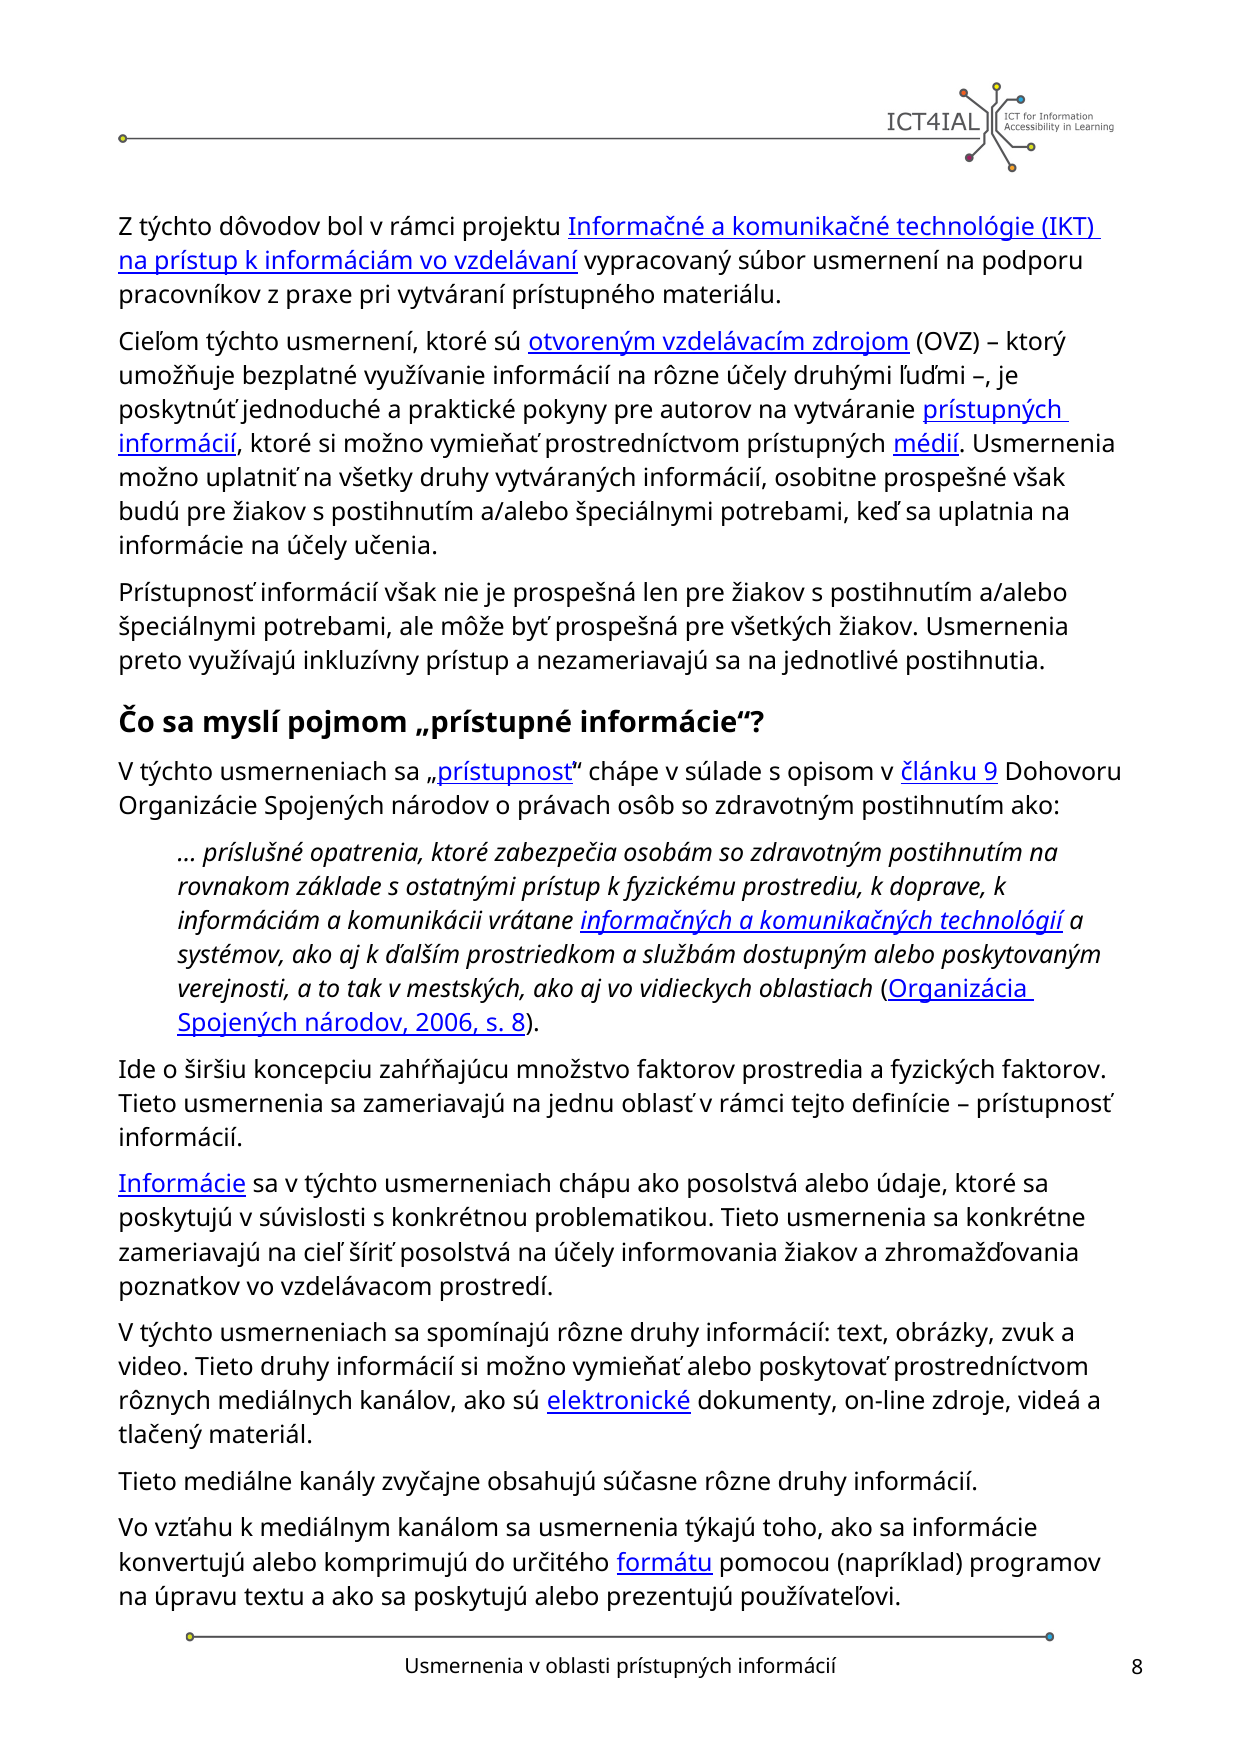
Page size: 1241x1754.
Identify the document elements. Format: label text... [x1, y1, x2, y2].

subtitle Čo sa myslí pojmom „prístupné informácie“? [118, 702, 1122, 741]
text Ide o širšiu koncepciu zahŕňajúcu množstvo faktorov prostredia a fyzických faktorov. Tieto usmernenia sa zameriavajú na jednu oblasť v rámci tejto definície – prístupnosť informácií. [118, 1051, 1122, 1153]
text V týchto usmerneniach sa „prístupnosť“ chápe v súlade s opisom v článku 9 Dohovoru Organizácie Spojených národov o právach osôb so zdravotným postihnutím ako: [118, 754, 1122, 822]
text V týchto usmerneniach sa spomínajú rôzne druhy informácií: text, obrázky, zvuk a video. Tieto druhy informácií si možno vymieňať alebo poskytovať prostredníctvom rôznych mediálnych kanálov, ako sú elektronické dokumenty, on-line zdroje, videá a tlačený materiál. [118, 1315, 1122, 1451]
text Tieto mediálne kanály zvyčajne obsahujú súčasne rôzne druhy informácií. [118, 1463, 1122, 1498]
text Z týchto dôvodov bol v rámci projektu Informačné a komunikačné technológie (IKT) na prístup k informáciám vo vzdelávaní vypracovaný súbor usmernení na podporu pracovníkov z praxe pri vytváraní prístupného materiálu. [118, 209, 1122, 311]
text Cieľom týchto usmernení, ktoré sú otvoreným vzdelávacím zdrojom (OVZ) – ktorý umožňuje bezplatné využívanie informácií na rôzne účely druhými ľuďmi –, je poskytnúť jednoduché a praktické pokyny pre autorov na vytváranie prístupných informácií, ktoré si možno vymieňať prostredníctvom prístupných médií. Usmernenia možno uplatniť na všetky druhy vytváraných informácií, osobitne prospešné však budú pre žiakov s postihnutím a/alebo špeciálnymi potrebami, keď sa uplatnia na informácie na účely učenia. [118, 323, 1122, 562]
text Vo vzťahu k mediálnym kanálom sa usmernenia týkajú toho, ako sa informácie konvertujú alebo komprimujú do určitého formátu pomocou (napríklad) programov na úpravu textu a ako sa poskytujú alebo prezentujú používateľovi. [118, 1510, 1122, 1612]
text Prístupnosť informácií však nie je prospešná len pre žiakov s postihnutím a/alebo špeciálnymi potrebami, ale môže byť prospešná pre všetkých žiakov. Usmernenia preto využívajú inkluzívny prístup a nezameriavajú sa na jednotlivé postihnutia. [118, 574, 1122, 677]
picture [118, 73, 1125, 181]
text … príslušné opatrenia, ktoré zabezpečia osobám so zdravotným postihnutím na rovnakom základe s ostatnými prístup k fyzickému prostrediu, k doprave, k informáciám a komunikácii vrátane informačných a komunikačných technológií a systémov, ako aj k ďalším prostriedkom a službám dostupným alebo poskytovaným verejnosti, a to tak v mestských, ako aj vo vidieckych oblastiach (Organizácia Spojených národov, 2006, s. 8). [177, 834, 1122, 1039]
text Informácie sa v týchto usmerneniach chápu ako posolstvá alebo údaje, ktoré sa poskytujú v súvislosti s konkrétnou problematikou. Tieto usmernenia sa konkrétne zameriavajú na cieľ šíriť posolstvá na účely informovania žiakov a zhromažďovania poznatkov vo vzdelávacom prostredí. [118, 1166, 1122, 1302]
picture [185, 1620, 1055, 1652]
